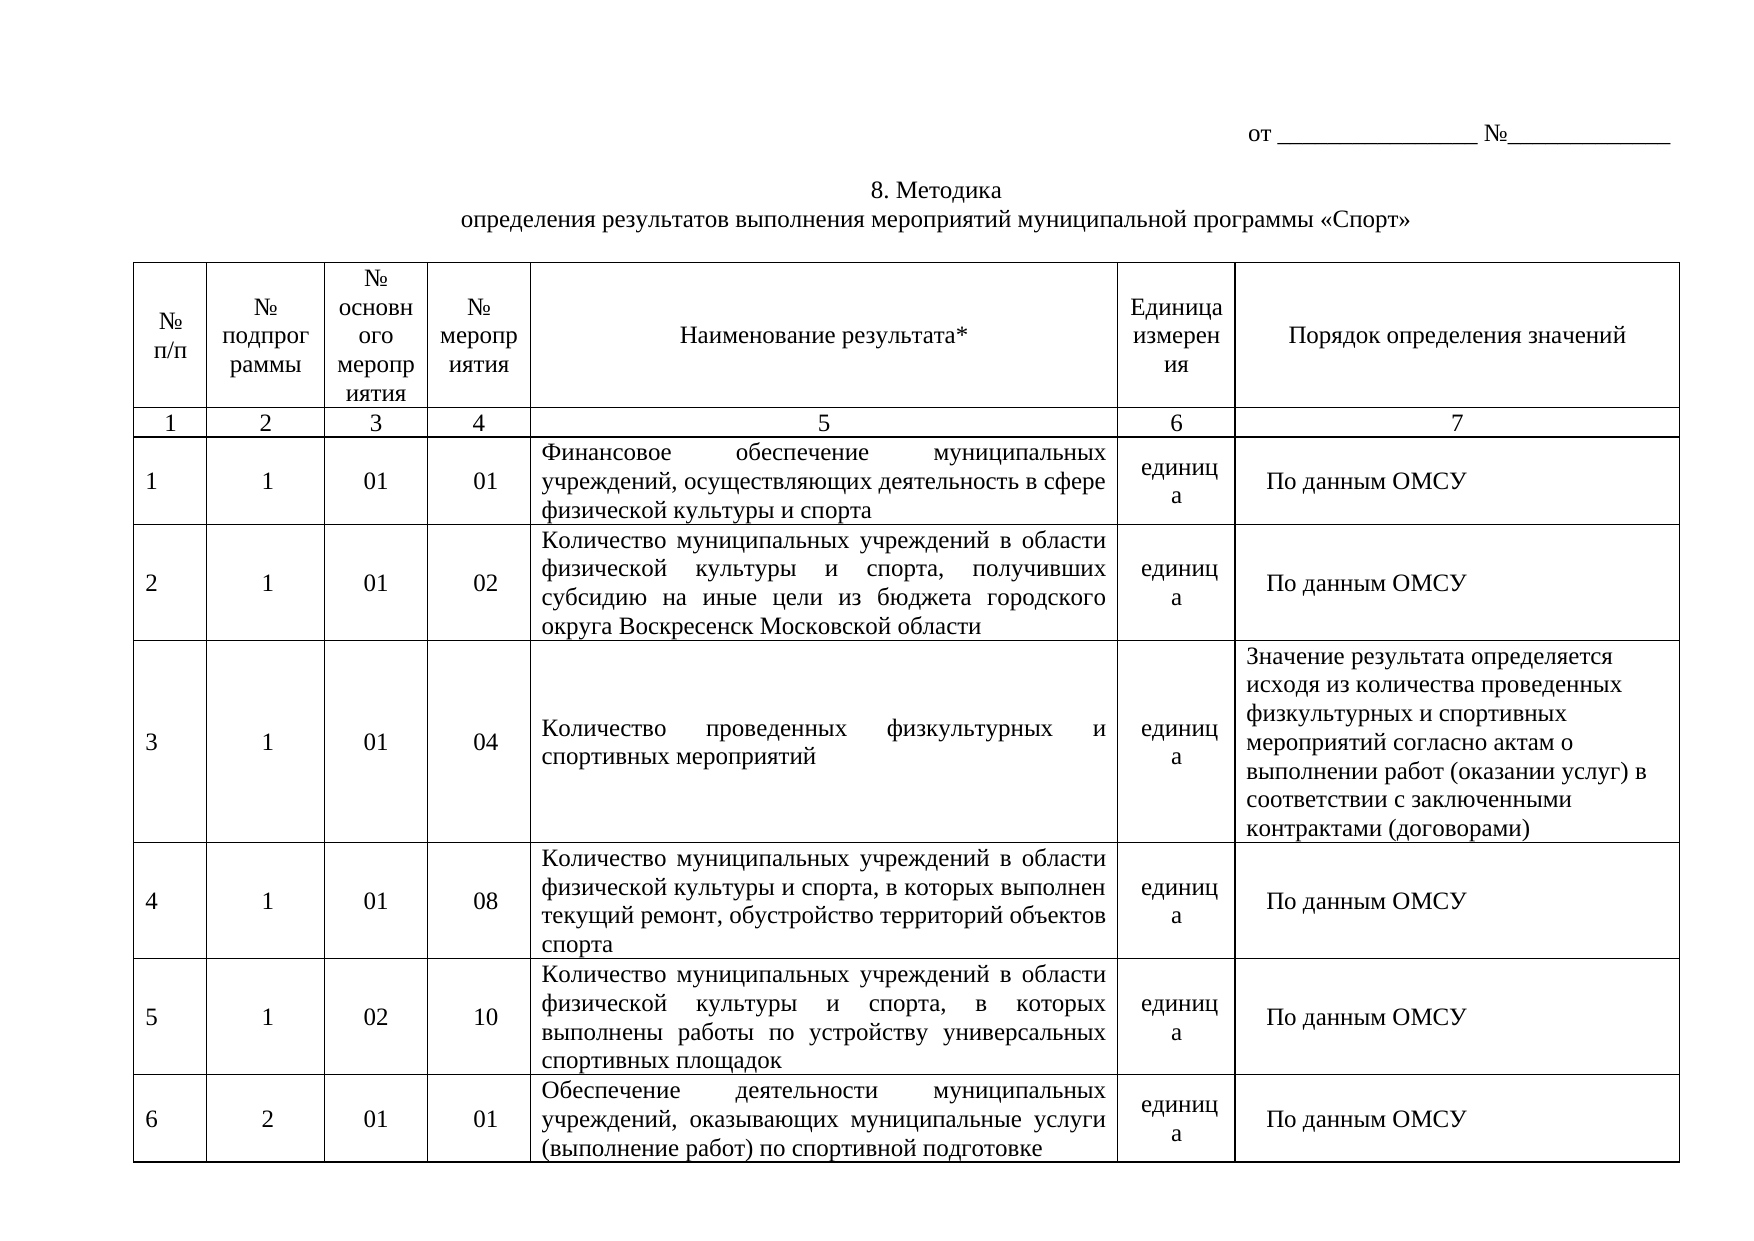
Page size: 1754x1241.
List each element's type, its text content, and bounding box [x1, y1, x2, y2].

table_cell По данным ОМСУ [1236, 1075, 1679, 1161]
table_cell единица [1118, 641, 1234, 842]
table_cell 6 [1118, 408, 1234, 436]
table_cell 1 [207, 843, 324, 958]
table_cell 1 [134, 408, 206, 436]
table_cell 5 [134, 959, 206, 1074]
table_cell 04 [428, 641, 530, 842]
table_header № п/п [134, 263, 206, 407]
table_cell 01 [325, 641, 427, 842]
text 8. Методика [118, 176, 1695, 204]
table_cell 1 [207, 525, 324, 640]
table_cell единица [1118, 438, 1234, 524]
table_cell 01 [428, 1075, 530, 1161]
table_cell 3 [134, 641, 206, 842]
table_cell 01 [325, 843, 427, 958]
table_header № подпрограммы [207, 263, 324, 407]
table_cell Финансовое обеспечение муниципальных учреждений, осуществляющих деятельность в сфере физической культуры и спорта [531, 438, 1117, 524]
table_cell Количество муниципальных учреждений в области физической культуры и спорта, получивших субсидию на иные цели из бюджета городского округа Воскресенск Московской области [531, 525, 1117, 640]
table_cell 2 [207, 1075, 324, 1161]
table_cell 02 [325, 959, 427, 1074]
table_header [1237, 118, 1683, 176]
table_cell 08 [428, 843, 530, 958]
table_cell 6 [134, 1075, 206, 1161]
table_header № мероприятия [428, 263, 530, 407]
table_cell 4 [134, 843, 206, 958]
table_cell 4 [428, 408, 530, 436]
table_cell единица [1118, 959, 1234, 1074]
table_header Наименование результата* [531, 263, 1117, 407]
table_cell Количество муниципальных учреждений в области физической культуры и спорта, в которых выполнены работы по устройству универсальных спортивных площадок [531, 959, 1117, 1074]
table_cell 01 [325, 525, 427, 640]
table_cell 01 [325, 438, 427, 524]
table_cell 3 [325, 408, 427, 436]
table_cell 2 [207, 408, 324, 436]
table_cell единица [1118, 843, 1234, 958]
table_cell 1 [207, 959, 324, 1074]
table_cell 2 [134, 525, 206, 640]
table_cell 1 [134, 438, 206, 524]
table_cell Обеспечение деятельности муниципальных учреждений, оказывающих муниципальные услуги (выполнение работ) по спортивной подготовке [531, 1075, 1117, 1161]
text определения результатов выполнения мероприятий муниципальной программы «Спорт» [118, 204, 1695, 233]
table_cell Значение результата определяется исходя из количества проведенных физкультурных и спортивных мероприятий согласно актам о выполнении работ (оказании услуг) в соответствии с заключенными контрактами (договорами) [1236, 641, 1679, 842]
table_cell По данным ОМСУ [1236, 843, 1679, 958]
table_cell 01 [325, 1075, 427, 1161]
table_cell По данным ОМСУ [1236, 959, 1679, 1074]
table_header № основного мероприятия [325, 263, 427, 407]
table_cell Количество проведенных физкультурных и спортивных мероприятий [531, 641, 1117, 842]
table_header Порядок определения значений [1236, 263, 1679, 407]
table_header Единица измерения [1118, 263, 1234, 407]
table_cell единица [1118, 1075, 1234, 1161]
table_cell Количество муниципальных учреждений в области физической культуры и спорта, в которых выполнен текущий ремонт, обустройство территорий объектов спорта [531, 843, 1117, 958]
table_cell 10 [428, 959, 530, 1074]
table_cell 02 [428, 525, 530, 640]
table_cell По данным ОМСУ [1236, 438, 1679, 524]
table_cell единица [1118, 525, 1234, 640]
table_cell По данным ОМСУ [1236, 525, 1679, 640]
table_cell 1 [207, 641, 324, 842]
table_cell 1 [207, 438, 324, 524]
table_cell 01 [428, 438, 530, 524]
table_cell 5 [531, 408, 1117, 436]
table_cell 7 [1236, 408, 1679, 436]
